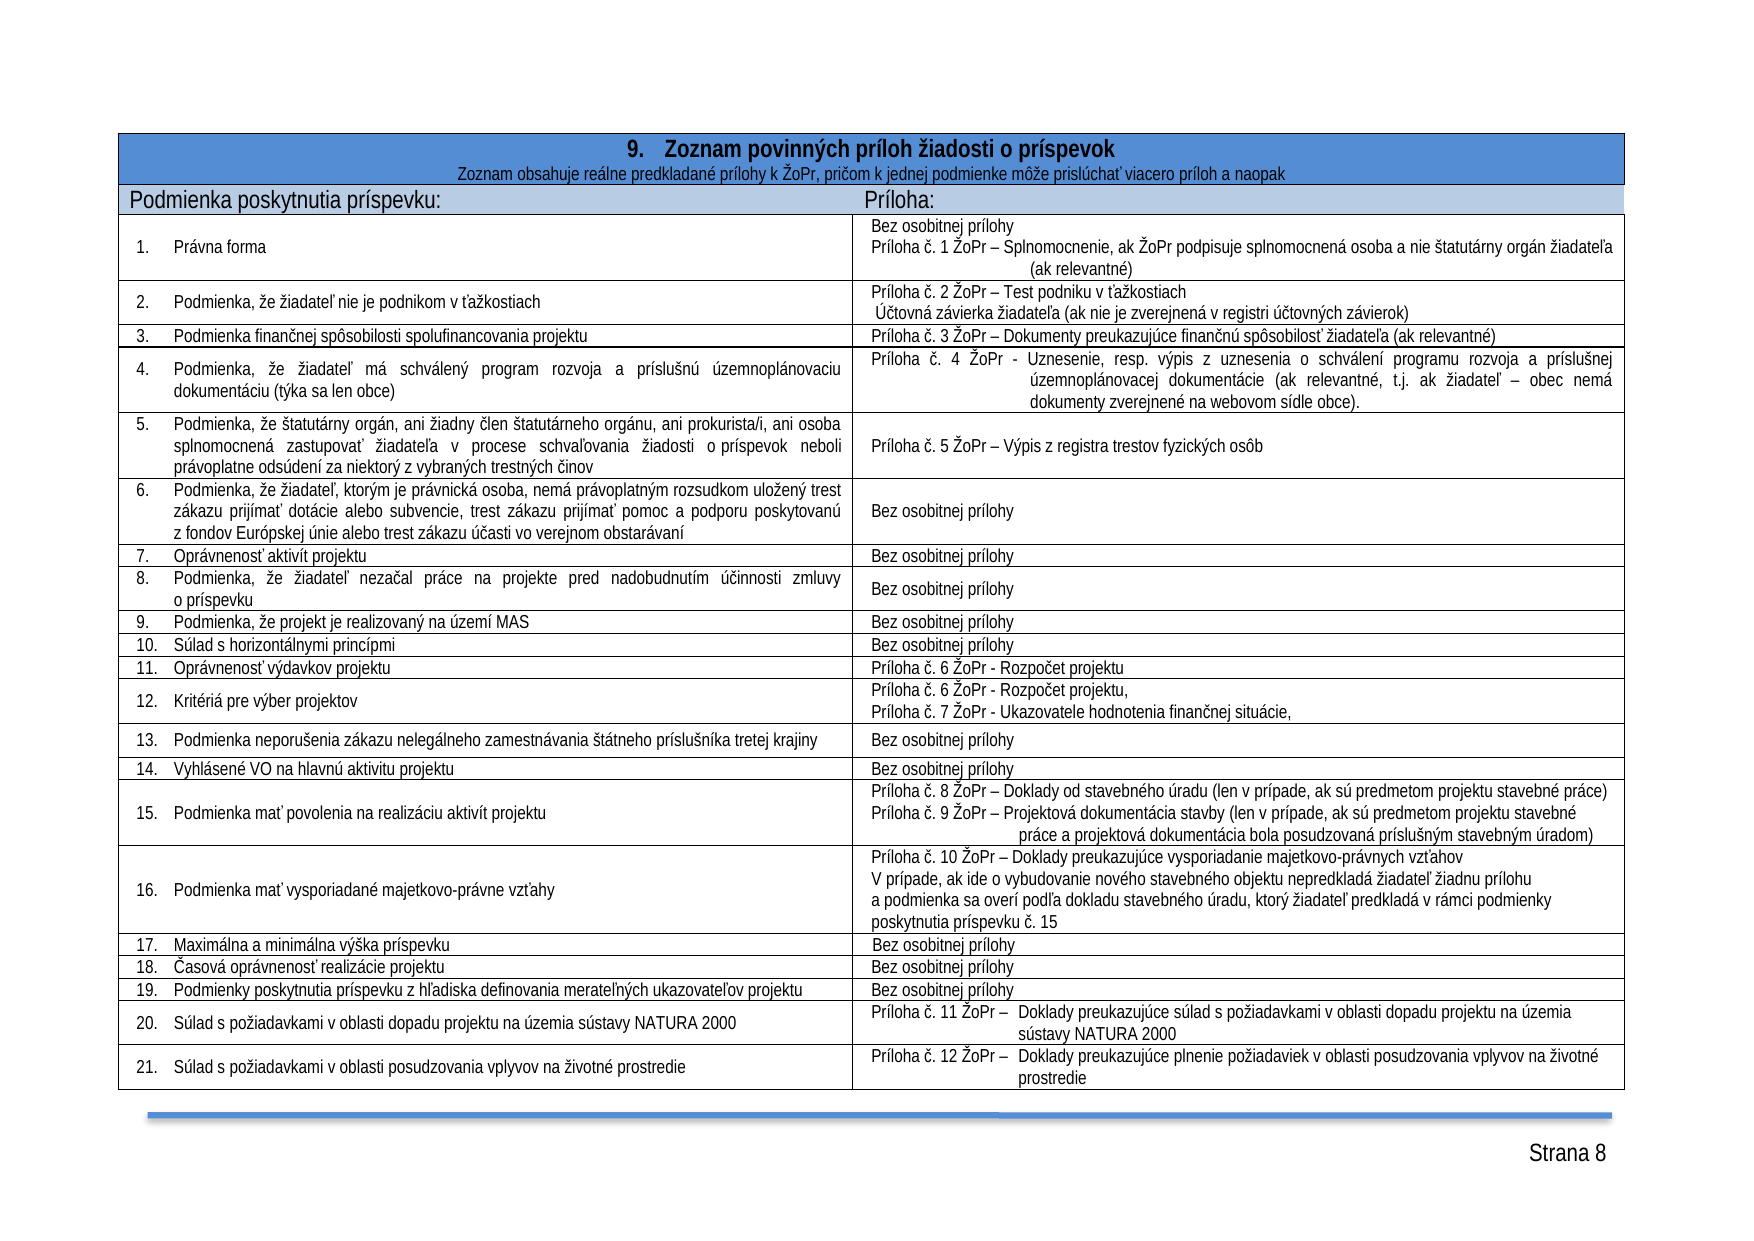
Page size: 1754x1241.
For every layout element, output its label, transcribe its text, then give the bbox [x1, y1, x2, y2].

table_cell Časová oprávnenosť realizácie projektu [119, 956, 852, 978]
table_cell Príloha č. 2 ŽoPr – Test podniku v ťažkostiach Účtovná závierka žiadateľa (ak nie je zverejnená v registri účtovných závierok) [853, 281, 1624, 324]
table_cell Bez osobitnej prílohy [853, 724, 1624, 757]
table_cell Podmienka mať povolenia na realizáciu aktivít projektu [119, 780, 852, 845]
table_cell Príloha č. 6 ŽoPr - Rozpočet projektu [853, 657, 1624, 678]
table_header Zoznam povinných príloh žiadosti o príspevok Zoznam obsahuje reálne predkladané prílohy k ŽoPr, pričom k jednej podmienke môže prislúchať viacero príloh a naopak [119, 134, 1624, 184]
table_cell Súlad s požiadavkami v oblasti posudzovania vplyvov na životné prostredie [119, 1045, 852, 1088]
table_cell Bez osobitnej prílohy [853, 545, 1624, 566]
table_cell Podmienka, že projekt je realizovaný na území MAS [119, 611, 852, 633]
table_cell Bez osobitnej prílohy [853, 611, 1624, 633]
table_cell Príloha č. 10 ŽoPr – Doklady preukazujúce vysporiadanie majetkovo-právnych vzťahov V prípade, ak ide o vybudovanie nového stavebného objektu nepredkladá žiadateľ žiadnu prílohu a podmienka sa overí podľa dokladu stavebného úradu, ktorý žiadateľ predkladá v rámci podmienky poskytnutia príspevku č. 15 [853, 846, 1624, 932]
table_cell Maximálna a minimálna výška príspevku [119, 934, 852, 955]
table_cell Podmienka, že žiadateľ nie je podnikom v ťažkostiach [119, 281, 852, 324]
table_cell Podmienka, že žiadateľ nezačal práce na projekte pred nadobudnutím účinnosti zmluvy o príspevku [119, 567, 852, 610]
table_cell Vyhlásené VO na hlavnú aktivitu projektu [119, 758, 852, 779]
table_cell Podmienka, že štatutárny orgán, ani žiadny člen štatutárneho orgánu, ani prokurista/i, ani osoba splnomocnená zastupovať žiadateľa v procese schvaľovania žiadosti o príspevok neboli právoplatne odsúdení za niektorý z vybraných trestných činov [119, 413, 852, 478]
table_cell Bez osobitnej prílohy [853, 634, 1624, 656]
table_cell Oprávnenosť aktivít projektu [119, 545, 852, 566]
table_cell Podmienka mať vysporiadané majetkovo-právne vzťahy [119, 846, 852, 932]
table_cell Právna forma [119, 215, 852, 279]
table_cell Bez osobitnej prílohy [853, 479, 1624, 543]
table_cell Súlad s horizontálnymi princípmi [119, 634, 852, 656]
table_cell Bez osobitnej prílohy Príloha č. 1 ŽoPr – Splnomocnenie, ak ŽoPr podpisuje splnomocnená osoba a nie štatutárny orgán žiadateľa (ak relevantné) [853, 215, 1624, 279]
table_cell Bez osobitnej prílohy [853, 979, 1624, 1000]
table_cell Príloha č. 6 ŽoPr - Rozpočet projektu, Príloha č. 7 ŽoPr - Ukazovatele hodnotenia finančnej situácie, [853, 679, 1624, 722]
table_cell Bez osobitnej prílohy [853, 567, 1624, 610]
table_cell Príloha č. 4 ŽoPr - Uznesenie, resp. výpis z uznesenia o schválení programu rozvoja a príslušnej územnoplánovacej dokumentácie (ak relevantné, t.j. ak žiadateľ – obec nemá dokumenty zverejnené na webovom sídle obce). [853, 348, 1624, 412]
table_cell Podmienka neporušenia zákazu nelegálneho zamestnávania štátneho príslušníka tretej krajiny [119, 724, 852, 757]
table_cell Príloha č. 8 ŽoPr – Doklady od stavebného úradu (len v prípade, ak sú predmetom projektu stavebné práce) Príloha č. 9 ŽoPr – Projektová dokumentácia stavby (len v prípade, ak sú predmetom projektu stavebné práce a projektová dokumentácia bola posudzovaná príslušným stavebným úradom) [853, 780, 1624, 845]
table_cell Príloha č. 12 ŽoPr – Doklady preukazujúce plnenie požiadaviek v oblasti posudzovania vplyvov na životné prostredie [853, 1045, 1624, 1088]
table_cell Príloha: [853, 185, 1624, 214]
table_cell Podmienka, že žiadateľ, ktorým je právnická osoba, nemá právoplatným rozsudkom uložený trest zákazu prijímať dotácie alebo subvencie, trest zákazu prijímať pomoc a podporu poskytovanú z fondov Európskej únie alebo trest zákazu účasti vo verejnom obstarávaní [119, 479, 852, 543]
table_cell Podmienky poskytnutia príspevku z hľadiska definovania merateľných ukazovateľov projektu [119, 979, 852, 1000]
table_cell Príloha č. 3 ŽoPr – Dokumenty preukazujúce finančnú spôsobilosť žiadateľa (ak relevantné) [853, 325, 1624, 346]
table_cell Príloha č. 5 ŽoPr – Výpis z registra trestov fyzických osôb [853, 413, 1624, 478]
table_cell Bez osobitnej prílohy [853, 934, 1624, 955]
table_cell Súlad s požiadavkami v oblasti dopadu projektu na územia sústavy NATURA 2000 [119, 1001, 852, 1044]
table_cell Oprávnenosť výdavkov projektu [119, 657, 852, 678]
table_cell Príloha č. 11 ŽoPr – Doklady preukazujúce súlad s požiadavkami v oblasti dopadu projektu na územia sústavy NATURA 2000 [853, 1001, 1624, 1044]
table_cell Podmienka finančnej spôsobilosti spolufinancovania projektu [119, 325, 852, 346]
table_cell Podmienka, že žiadateľ má schválený program rozvoja a príslušnú územnoplánovaciu dokumentáciu (týka sa len obce) [119, 348, 852, 412]
table_cell Kritériá pre výber projektov [119, 679, 852, 722]
table_cell Podmienka poskytnutia príspevku: [119, 185, 853, 214]
table_cell Bez osobitnej prílohy [853, 758, 1624, 779]
table_cell Bez osobitnej prílohy [853, 956, 1624, 978]
